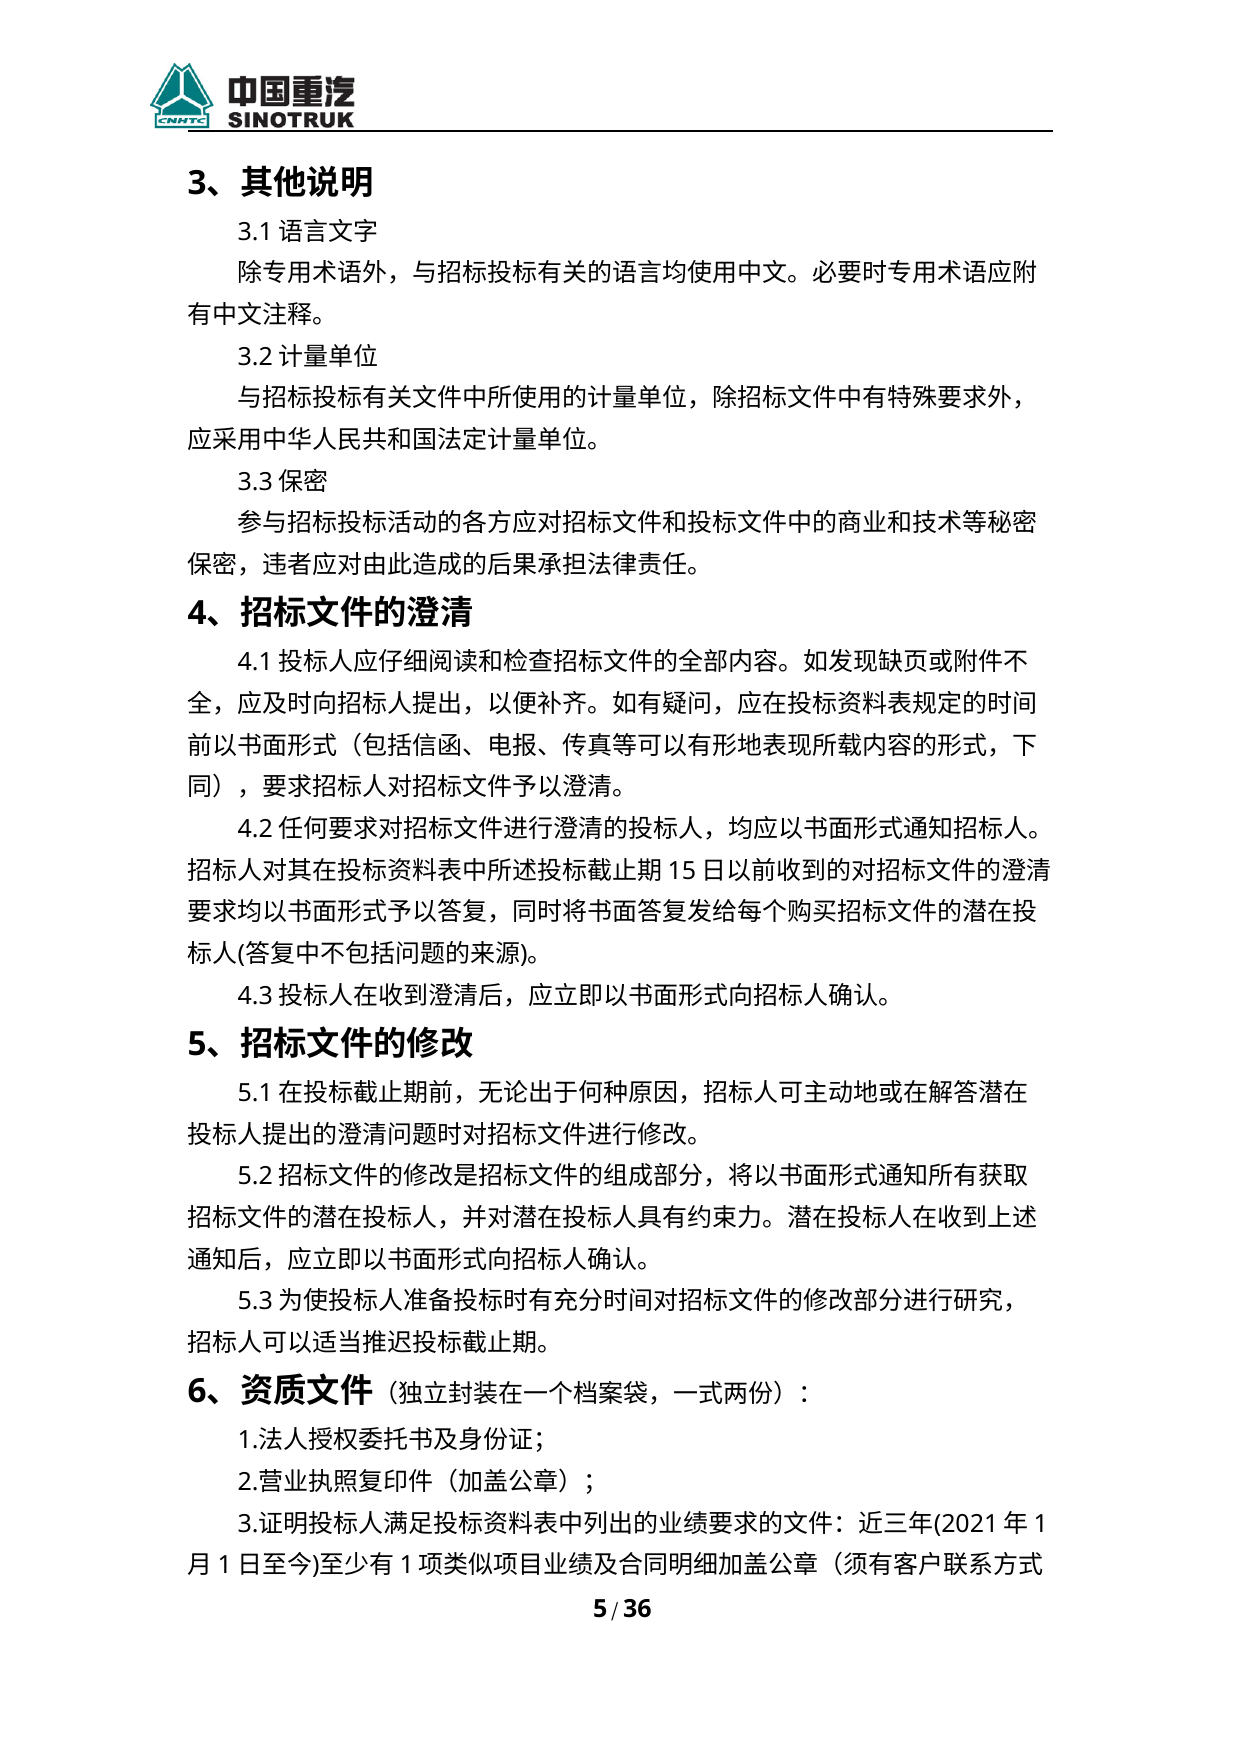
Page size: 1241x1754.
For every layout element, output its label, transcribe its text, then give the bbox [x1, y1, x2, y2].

text 5.1在投标截止期前，无论出于何种原因，招标人可主动地或在解答潜在投标人提出的澄清问题时对招标文件进行修改。 [187, 1072, 1053, 1150]
subtitle 6、资质文件（独立封装在一个档案袋，一式两份）： [187, 1364, 1028, 1412]
text 除专用术语外，与招标投标有关的语言均使用中文。必要时专用术语应附有中文注释。 [187, 253, 1053, 331]
subtitle 5、招标文件的修改 [187, 1017, 1028, 1065]
text 4.1投标人应仔细阅读和检查招标文件的全部内容。如发现缺页或附件不全，应及时向招标人提出，以便补齐。如有疑问，应在投标资料表规定的时间前以书面形式（包括信函、电报、传真等可以有形地表现所载内容的形式，下同），要求招标人对招标文件予以澄清。 [187, 642, 1053, 803]
text 参与招标投标活动的各方应对招标文件和投标文件中的商业和技术等秘密保密，违者应对由此造成的后果承担法律责任。 [187, 503, 1053, 581]
text 5.3为使投标人准备投标时有充分时间对招标文件的修改部分进行研究，招标人可以适当推迟投标截止期。 [187, 1281, 1053, 1359]
text 5.2招标文件的修改是招标文件的组成部分，将以书面形式通知所有获取招标文件的潜在投标人，并对潜在投标人具有约束力。潜在投标人在收到上述通知后，应立即以书面形式向招标人确认。 [187, 1156, 1053, 1275]
text 4.3投标人在收到澄清后，应立即以书面形式向招标人确认。 [187, 975, 1053, 1011]
text 3.3保密 [187, 461, 1053, 497]
subtitle 3、其他说明 [187, 156, 1028, 204]
subtitle 4、招标文件的澄清 [187, 586, 1028, 634]
text 1.法人授权委托书及身份证； [187, 1420, 1053, 1456]
text 3.1语言文字 [187, 211, 1053, 247]
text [187, 1503, 1053, 1581]
text 2.营业执照复印件（加盖公章）； [187, 1461, 1053, 1498]
text 3.2计量单位 [187, 336, 1053, 372]
picture [149, 63, 356, 129]
text 4.2任何要求对招标文件进行澄清的投标人，均应以书面形式通知招标人。招标人对其在投标资料表中所述投标截止期15日以前收到的对招标文件的澄清要求均以书面形式予以答复，同时将书面答复发给每个购买招标文件的潜在投标人(答复中不包括问题的来源)。 [187, 808, 1053, 970]
text 与招标投标有关文件中所使用的计量单位，除招标文件中有特殊要求外，应采用中华人民共和国法定计量单位。 [187, 378, 1053, 456]
